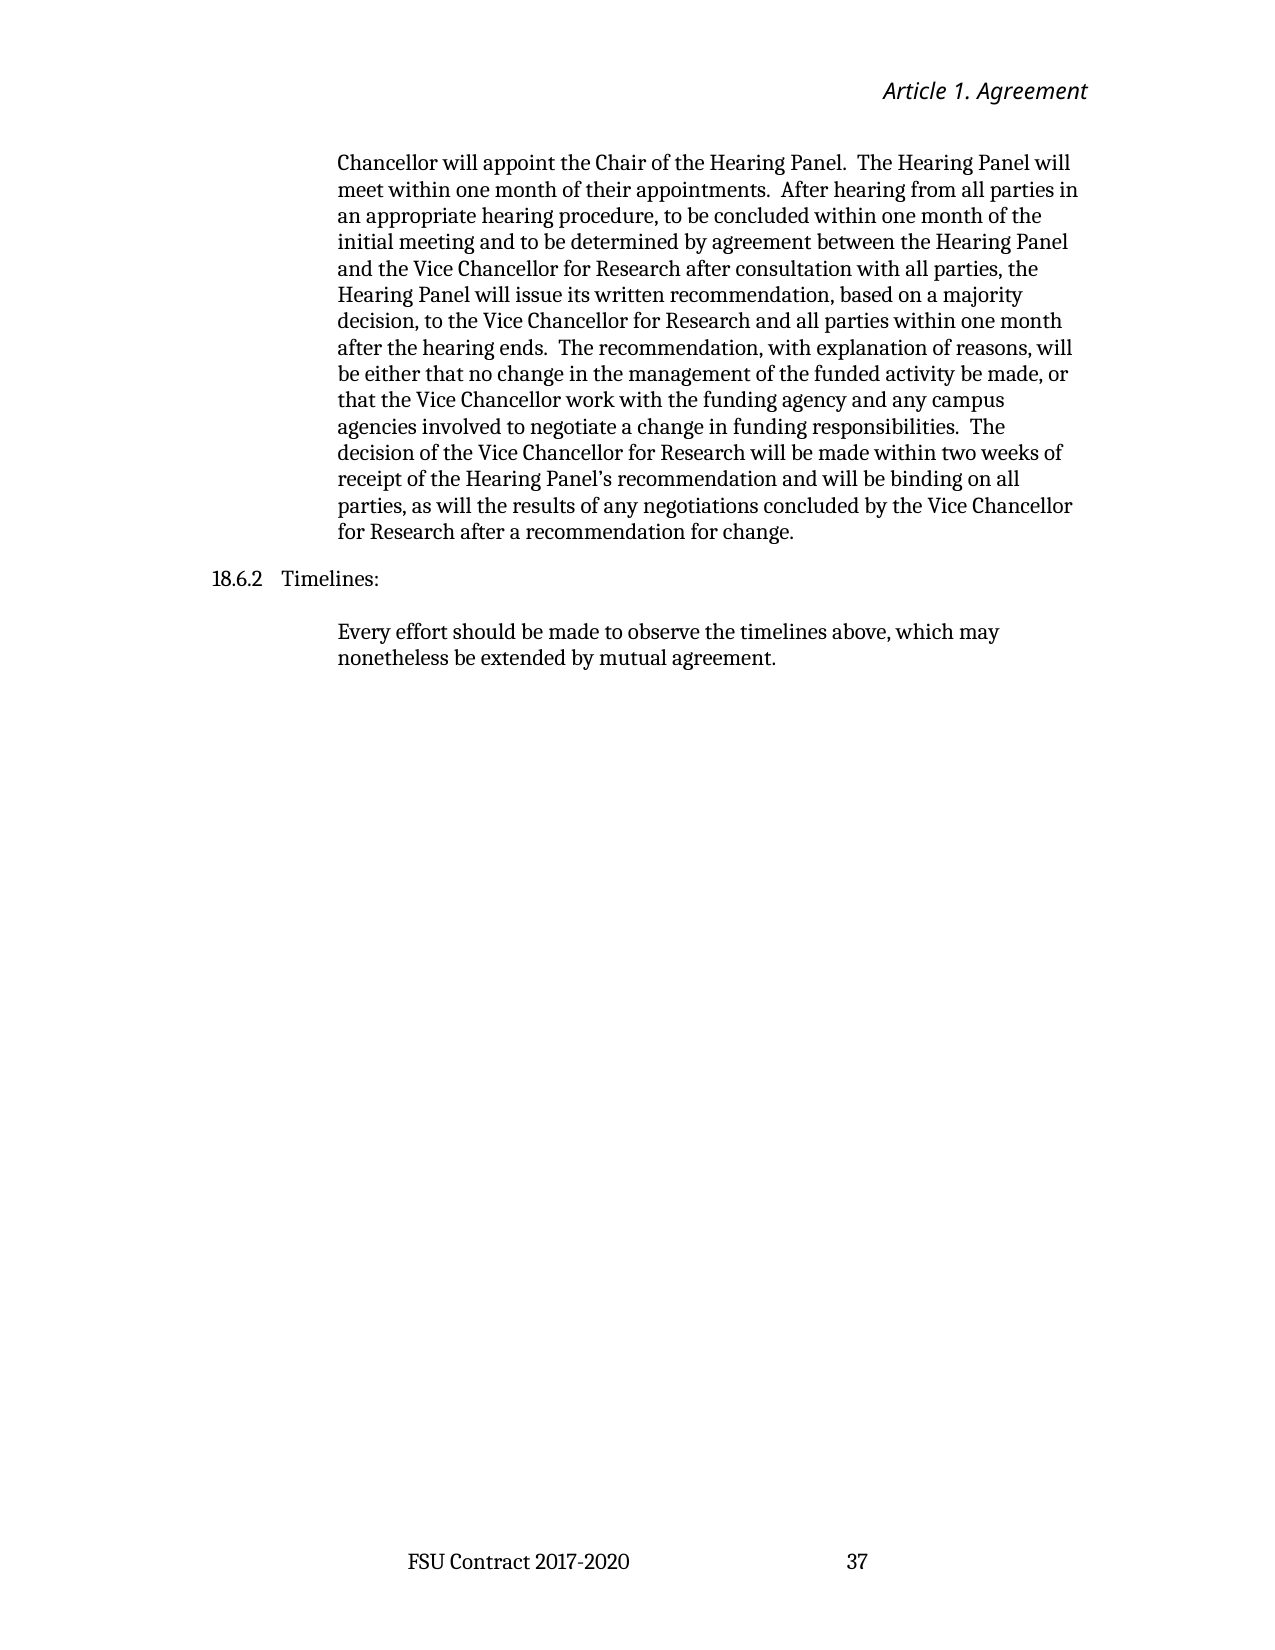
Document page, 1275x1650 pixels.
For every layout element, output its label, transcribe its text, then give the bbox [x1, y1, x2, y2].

subtitle Timelines: [262, 566, 1087, 592]
text Every effort should be made to observe the timelines above, which may nonetheless be extended by mutual agreement. [337, 619, 1087, 672]
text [337, 150, 1087, 545]
